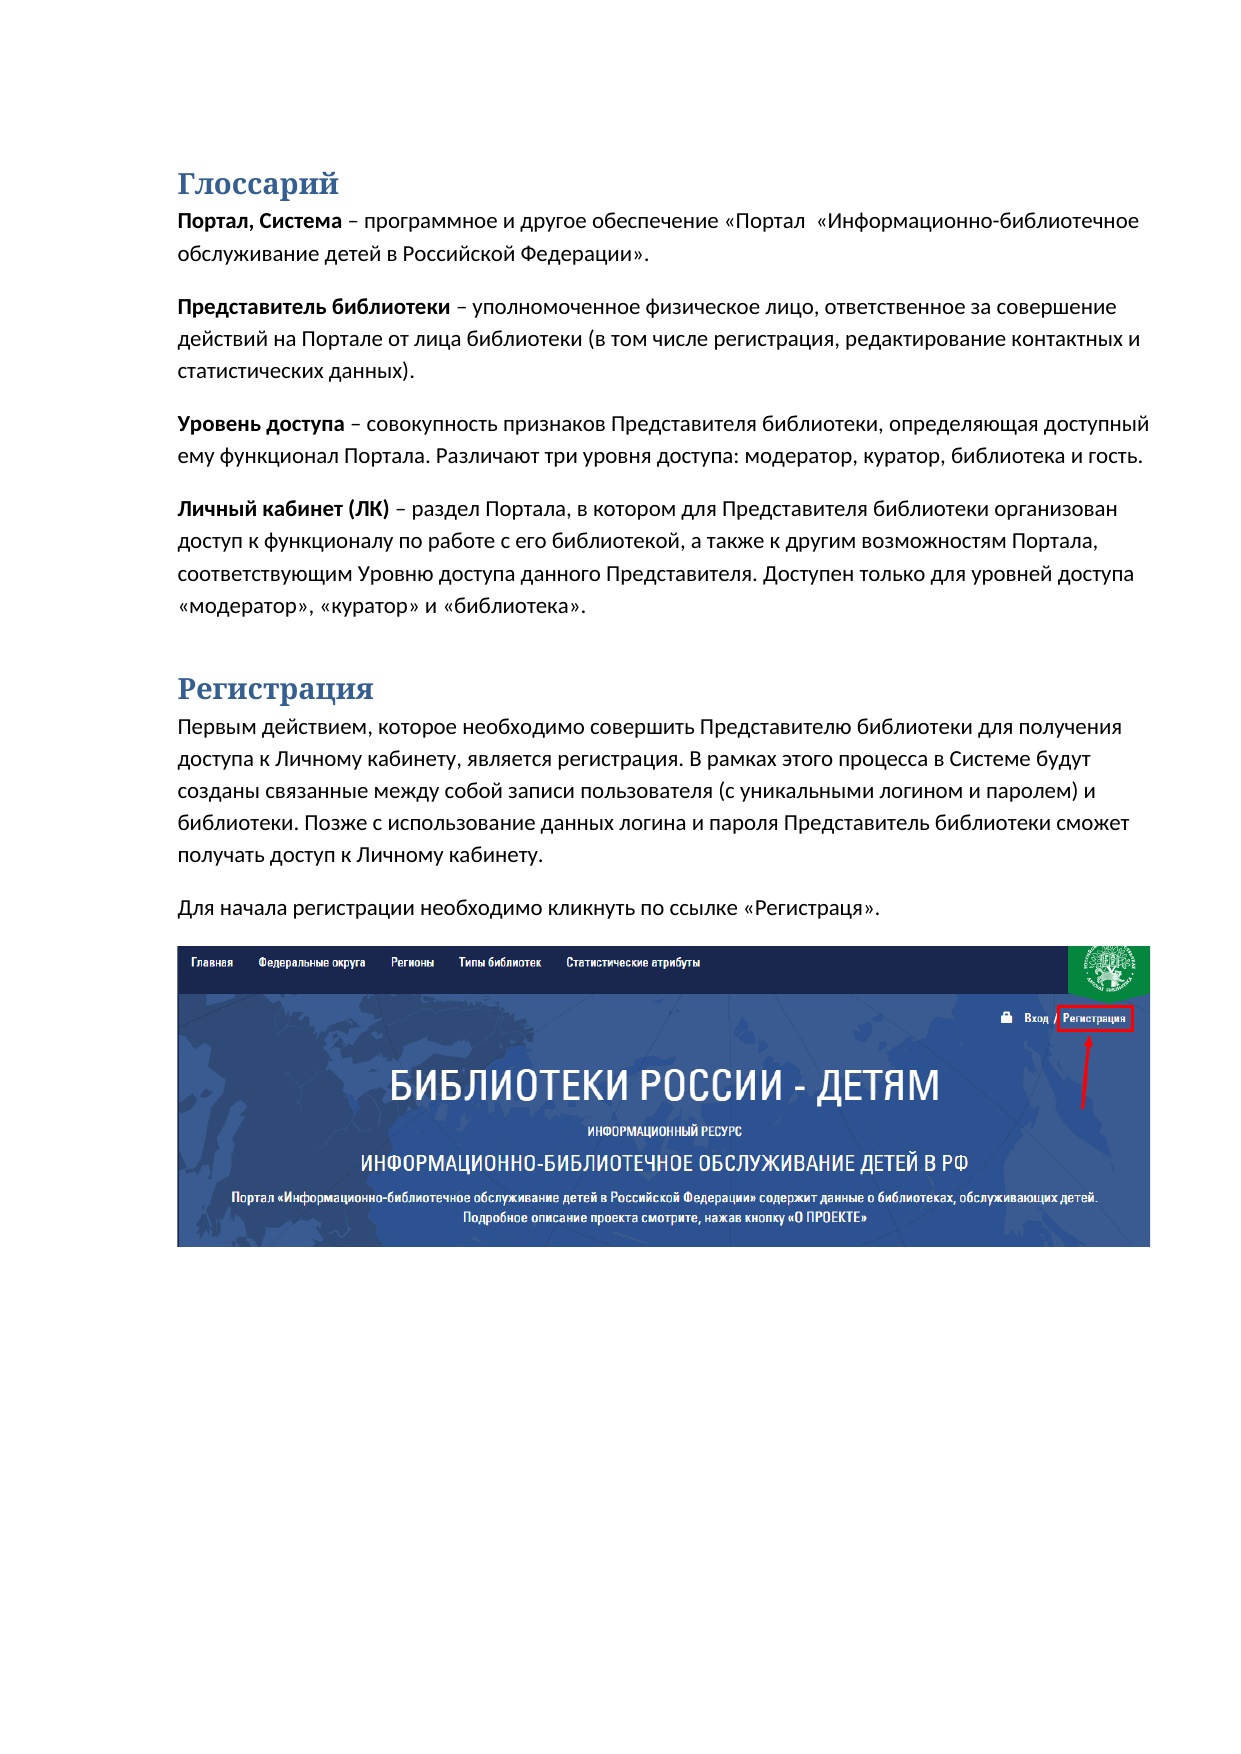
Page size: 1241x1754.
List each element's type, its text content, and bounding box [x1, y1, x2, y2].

text Портал, Система – программное и другое обеспечение «Портал «Информационно-библиотечное обслуживание детей в Российской Федерации». [177, 207, 1152, 267]
text Первым действием, которое необходимо совершить Представителю библиотеки для получения доступа к Личному кабинету, является регистрация. В рамках этого процесса в Системе будут созданы связанные между собой записи пользователя (с уникальными логином и паролем) и библиотеки. Позже с использование данных логина и пароля Представитель библиотеки сможет получать доступ к Личному кабинету. [177, 712, 1152, 868]
text Личный кабинет (ЛК) – раздел Портала, в котором для Представителя библиотеки организован доступ к функционалу по работе с его библиотекой, а также к другим возможностям Портала, соответствующим Уровню доступа данного Представителя. Доступен только для уровней доступа «модератор», «куратор» и «библиотека». [177, 494, 1152, 619]
text Представитель библиотеки – уполномоченное физическое лицо, ответственное за совершение действий на Портале от лица библиотеки (в том числе регистрация, редактирование контактных и статистических данных). [177, 292, 1152, 384]
subtitle Регистрация [177, 673, 1152, 707]
subtitle Глоссарий [177, 168, 1152, 202]
picture [177, 946, 1151, 1247]
text Для начала регистрации необходимо кликнуть по ссылке «Регистраця». [177, 893, 1152, 922]
text Уровень доступа – совокупность признаков Представителя библиотеки, определяющая доступный ему функционал Портала. Различают три уровня доступа: модератор, куратор, библиотека и гость. [177, 409, 1152, 469]
